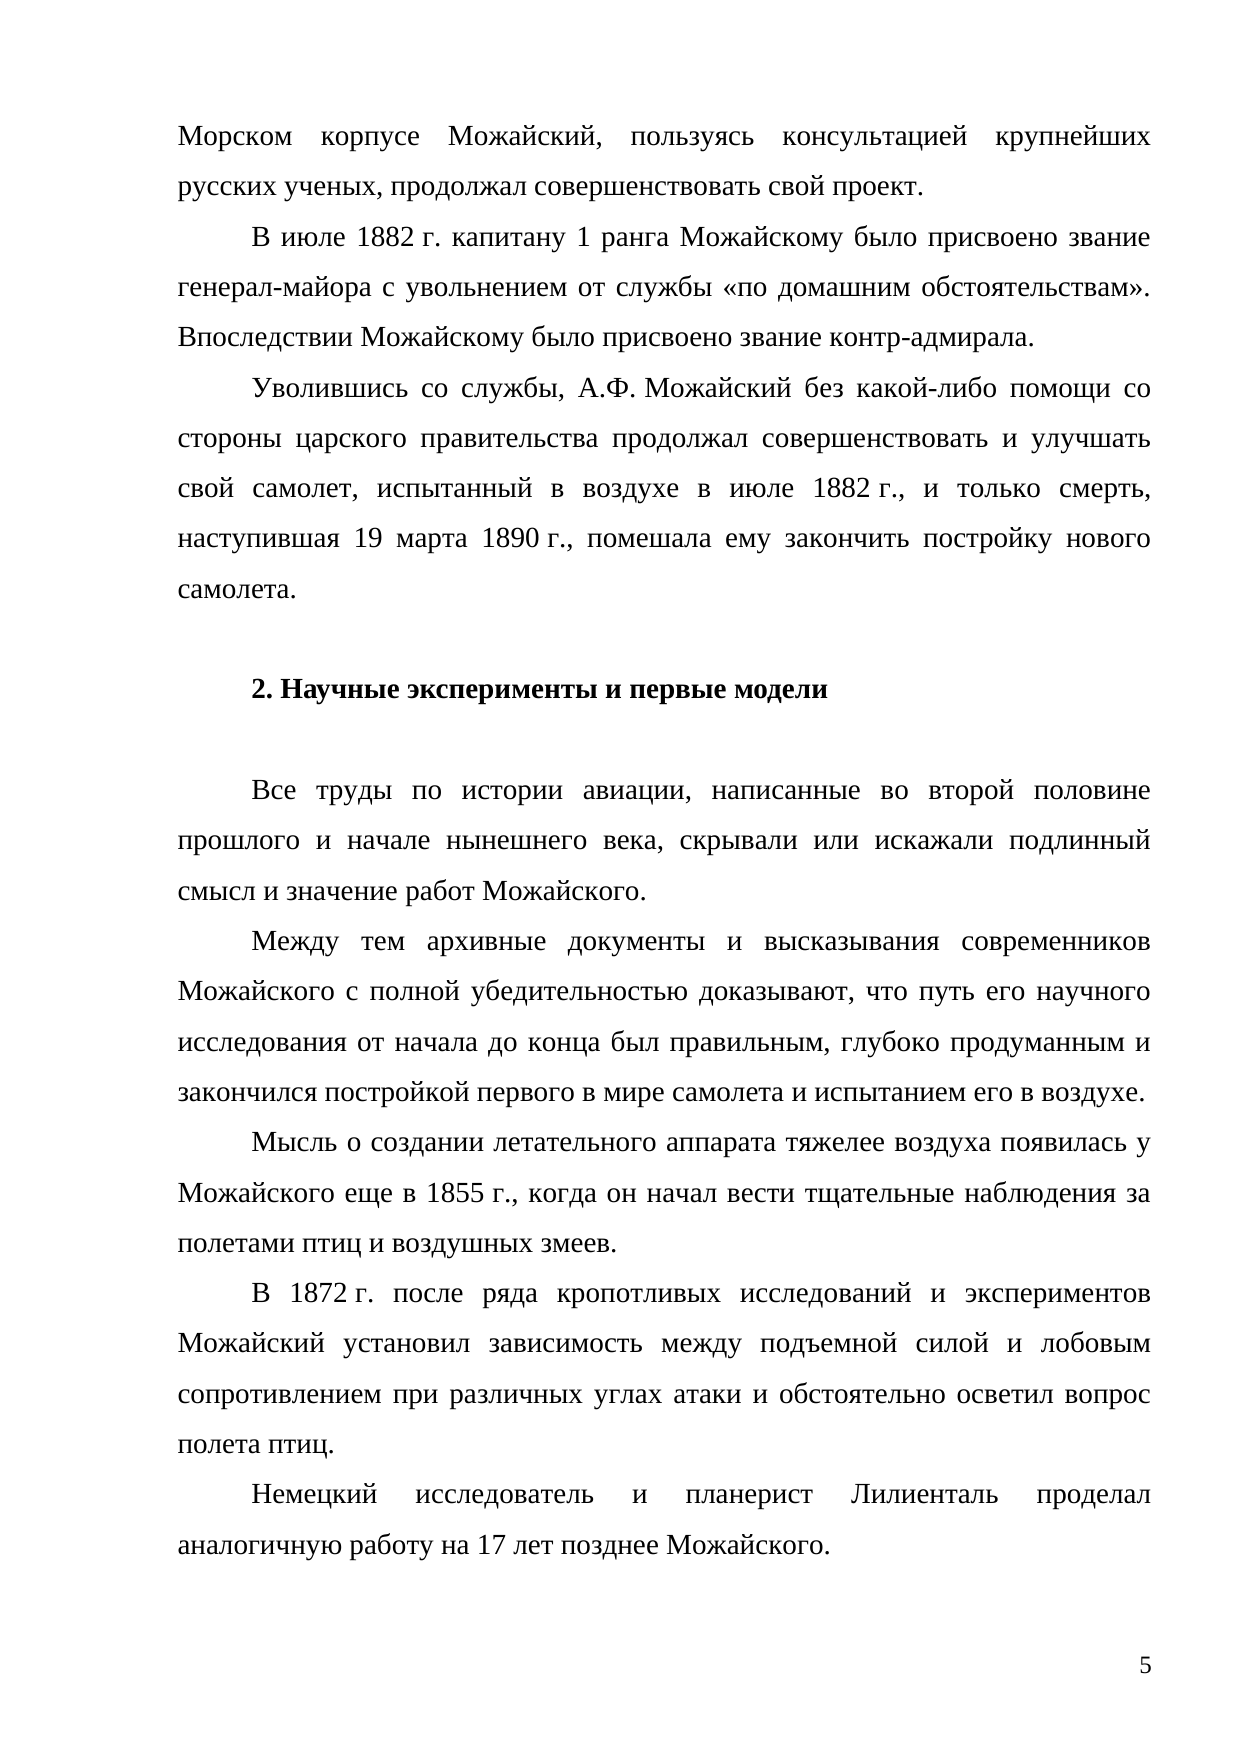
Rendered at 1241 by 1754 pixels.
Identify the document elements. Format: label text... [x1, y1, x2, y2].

text В 1872 г. после ряда кропотливых исследований и экспериментов Можайский установил зависимость между подъемной силой и лобовым сопротивлением при различных углах атаки и обстоятельно осветил вопрос полета птиц. [177, 1275, 1152, 1460]
text Немецкий исследователь и планерист Лилиенталь проделал аналогичную работу на 17 лет позднее Можайского. [177, 1477, 1152, 1560]
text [177, 118, 1152, 202]
text Уволившись со службы, А.Ф. Можайский без какой-либо помощи со стороны царского правительства продолжал совершенствовать и улучшать свой самолет, испытанный в воздухе в июле 1882 г., и только смерть, наступившая 19 марта 1890 г., помешала ему закончить постройку нового самолета. [177, 370, 1152, 604]
subtitle 2. Научные эксперименты и первые модели [177, 672, 1152, 705]
text Между тем архивные документы и высказывания современников Можайского с полной убедительностью доказывают, что путь его научного исследования от начала до конца был правильным, глубоко продуманным и закончился постройкой первого в мире самолета и испытанием его в воздухе. [177, 923, 1152, 1108]
text Все труды по истории авиации, написанные во второй половине прошлого и начале нынешнего века, скрывали или искажали подлинный смысл и значение работ Можайского. [177, 772, 1152, 906]
text В июле 1882 г. капитану 1 ранга Можайскому было присвоено звание генерал-майора с увольнением от службы «по домашним обстоятельствам». Впоследствии Можайскому было присвоено звание контр-адмирала. [177, 219, 1152, 353]
text Мысль о создании летательного аппарата тяжелее воздуха появилась у Можайского еще в 1855 г., когда он начал вести тщательные наблюдения за полетами птиц и воздушных змеев. [177, 1124, 1152, 1258]
